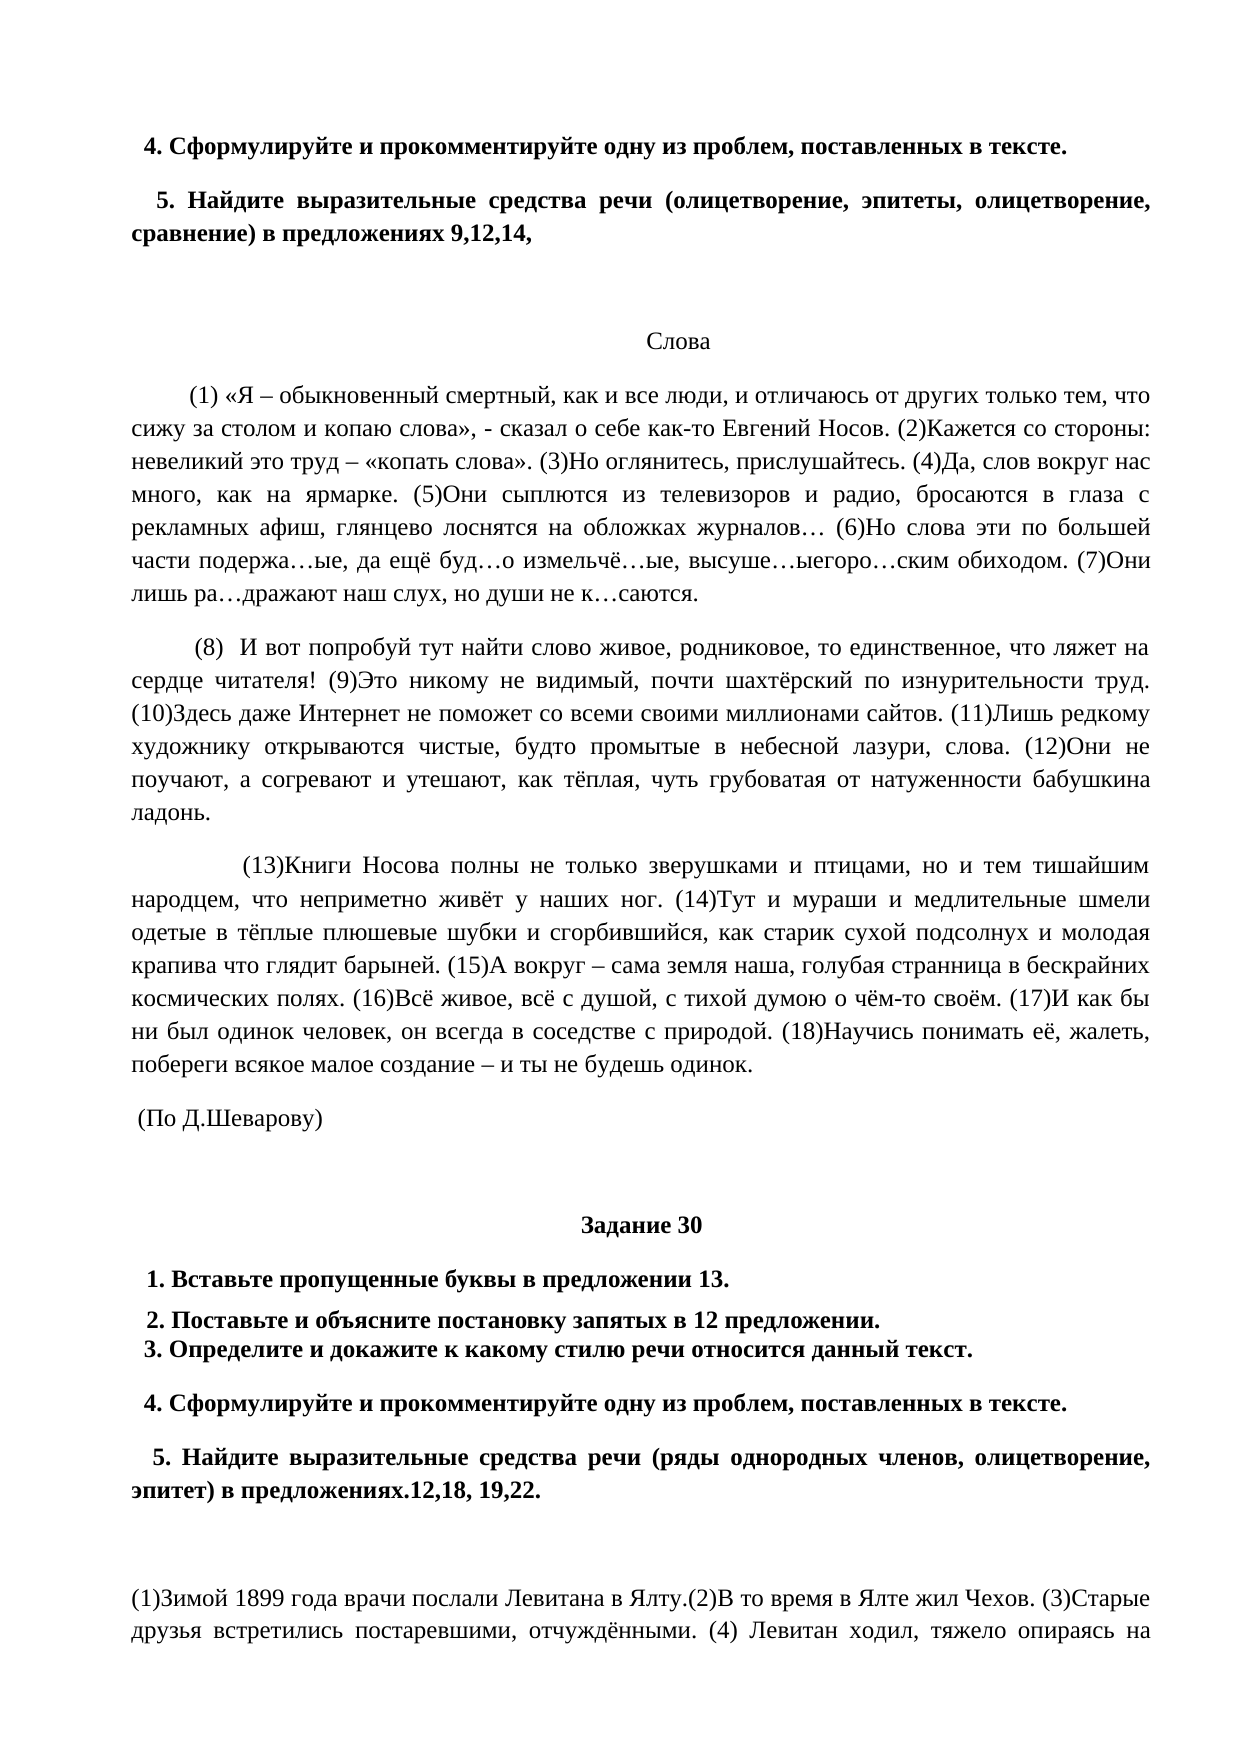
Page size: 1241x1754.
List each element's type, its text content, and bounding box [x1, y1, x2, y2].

text 3. Определите и докажите к какому стилю речи относится данный текст. [131, 1334, 1152, 1363]
list 2. Поставьте и объясните постановку запятых в 12 предложении. [146, 1305, 1152, 1334]
text 5. Найдите выразительные средства речи (олицетворение, эпитеты, олицетворение, сравнение) в предложениях 9,12,14, [131, 185, 1152, 247]
text (1) «Я – обыкновенный смертный, как и все люди, и отличаюсь от других только тем, что сижу за столом и копаю слова», - сказал о себе как-то Евгений Носов. (2)Кажется со стороны: невеликий это труд – «копать слова». (3)Но оглянитесь, прислушайтесь. (4)Да, слов вокруг нас много, как на ярмарке. (5)Они сыплются из телевизоров и радио, бросаются в глаза с рекламных афиш, глянцево лоснятся на обложках журналов… (6)Но слова эти по большей части подержа…ые, да ещё буд…о измельчё…ые, высуше…ыегоро…ским обиходом. (7)Они лишь ра…дражают наш слух, но души не к…саются. [131, 380, 1152, 607]
text 4. Сформулируйте и прокомментируйте одну из проблем, поставленных в тексте. [131, 1388, 1152, 1417]
text (8) И вот попробуй тут найти слово живое, родниковое, то единственное, что ляжет на сердце читателя! (9)Это никому не видимый, почти шахтёрский по изнурительности труд. (10)Здесь даже Интернет не поможет со всеми своими миллионами сайтов. (11)Лишь редкому художнику открываются чистые, будто промытые в небесной лазури, слова. (12)Они не поучают, а согревают и утешают, как тёплая, чуть грубоватая от натуженности бабушкина ладонь. [131, 632, 1152, 826]
text Слова [131, 326, 1152, 354]
text (13)Книги Носова полны не только зверушками и птицами, но и тем тишайшим народцем, что неприметно живёт у наших ног. (14)Тут и мураши и медлительные шмели одетые в тёплые плюшевые шубки и сгорбившийся, как старик сухой подсолнух и молодая крапива что глядит барыней. (15)А вокруг – сама земля наша, голубая странница в бескрайних космических полях. (16)Всё живое, всё с душой, с тихой думою о чём-то своём. (17)И как бы ни был одинок человек, он всегда в соседстве с природой. (18)Научись понимать её, жалеть, побереги всякое малое создание – и ты не будешь одинок. [131, 851, 1152, 1077]
text Задание 30 [131, 1210, 1152, 1239]
list 1. Вставьте пропущенные буквы в предложении 13. [146, 1264, 1152, 1293]
text 4. Сформулируйте и прокомментируйте одну из проблем, поставленных в тексте. [131, 131, 1152, 160]
text (По Д.Шеварову) [131, 1103, 1152, 1131]
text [131, 1583, 1152, 1644]
text 5. Найдите выразительные средства речи (ряды однородных членов, олицетворение, эпитет) в предложениях.12,18, 19,22. [131, 1442, 1152, 1504]
